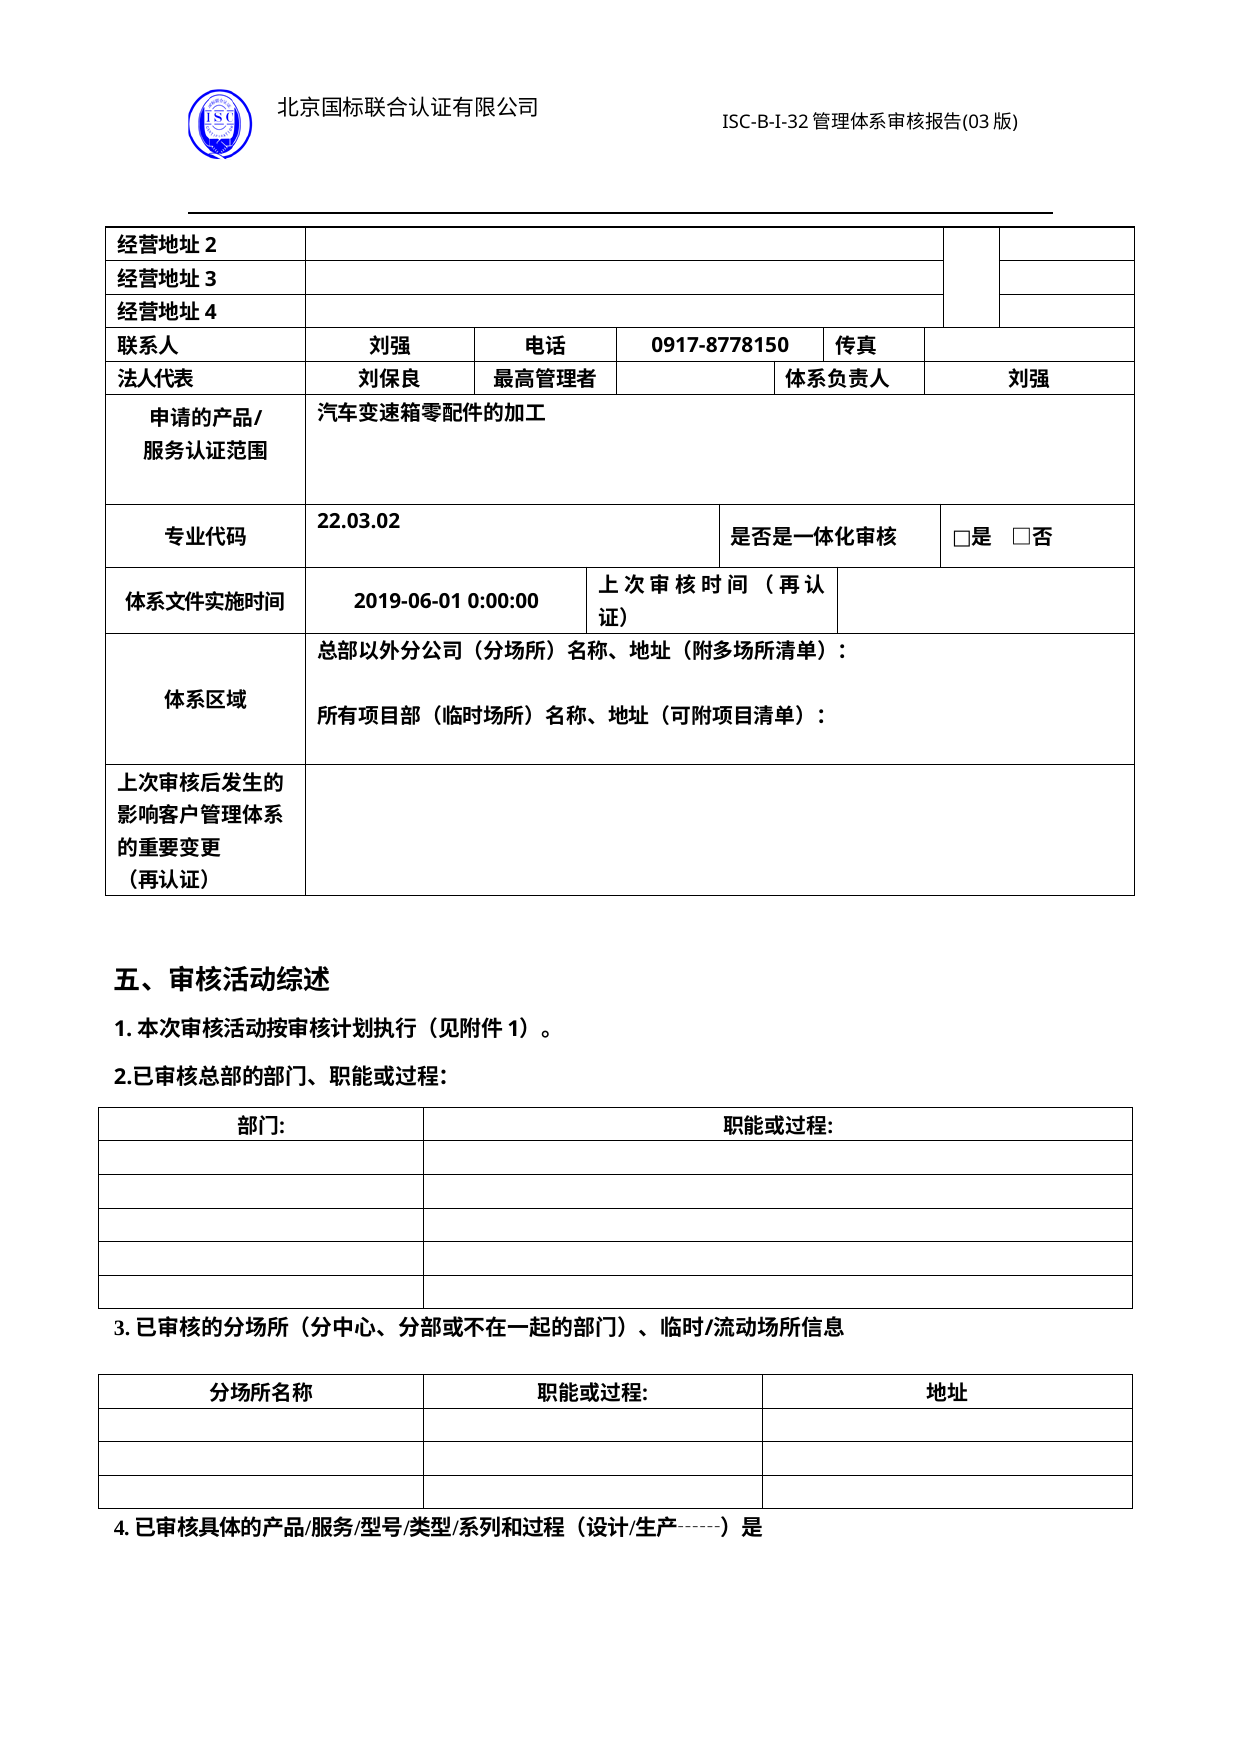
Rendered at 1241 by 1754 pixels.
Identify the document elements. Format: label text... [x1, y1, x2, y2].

table_cell [99, 1476, 423, 1508]
table_cell [99, 1141, 423, 1174]
table_cell [424, 1442, 762, 1475]
table_cell 上次审核时间（再认证） [587, 568, 837, 633]
table_cell [424, 1276, 1132, 1308]
table_cell 汽车变速箱零配件的加工 [306, 395, 1134, 503]
text 五、审核活动综述 [114, 945, 1053, 1010]
table_cell 上次审核后发生的影响客户管理体系的重要变更 （再认证） [106, 765, 305, 895]
text 2.已审核总部的部门、职能或过程： [114, 1058, 1053, 1091]
picture [187, 89, 253, 158]
table_cell [763, 1409, 1132, 1441]
table_cell 2019-06-01 0:00:00 [306, 568, 586, 633]
table_cell [838, 568, 1134, 633]
text 3. 已审核的分场所（分中心、分部或不在一起的部门）、临时/流动场所信息 [114, 1309, 1053, 1342]
table_cell 刘强 [925, 362, 1134, 394]
table_cell [306, 295, 943, 327]
table_cell 经营地址2 [106, 228, 305, 260]
table_cell 经营地址3 [106, 261, 305, 293]
table_cell 申请的产品/ 服务认证范围 [106, 395, 305, 503]
table_header 地址 [763, 1375, 1132, 1408]
table_cell 传真 [824, 328, 924, 361]
table_cell 法人代表 [106, 362, 305, 394]
table_cell [763, 1442, 1132, 1475]
table_cell 联系人 [106, 328, 305, 361]
table_cell 体系区域 [106, 634, 305, 764]
table_cell 体系负责人 [775, 362, 924, 394]
table_cell 是否是一体化审核 [720, 505, 940, 567]
table_cell [99, 1442, 423, 1475]
table_cell 电话 [475, 328, 616, 361]
table_cell [99, 1175, 423, 1207]
table_header 分场所名称 [99, 1375, 423, 1408]
table_cell 总部以外分公司（分场所）名称、地址（附多场所清单）： 所有项目部（临时场所）名称、地址（可附项目清单）： [306, 634, 1134, 764]
table_header 职能或过程: [424, 1375, 762, 1408]
table_cell [424, 1209, 1132, 1241]
table_cell [99, 1409, 423, 1441]
table_cell [617, 362, 774, 394]
table_cell [424, 1141, 1132, 1174]
table_header 职能或过程: [424, 1108, 1132, 1140]
table_cell 体系文件实施时间 [106, 568, 305, 633]
table_cell [424, 1409, 762, 1441]
table_cell [1000, 228, 1134, 260]
table_cell [424, 1476, 762, 1508]
table_cell [763, 1476, 1132, 1508]
table_cell 专业代码 [106, 505, 305, 567]
table_cell [306, 228, 943, 260]
table_cell □是 □否 [941, 505, 1134, 567]
table_header 部门: [99, 1108, 423, 1140]
text 4. 已审核具体的产品/服务/型号/类型/系列和过程（设计/生产┄┄）是 [114, 1509, 1053, 1542]
table_cell [99, 1276, 423, 1308]
table_cell [99, 1209, 423, 1241]
table_cell [306, 765, 1134, 895]
table_cell 0917-8778150 [617, 328, 823, 361]
table_cell 经营地址4 [106, 295, 305, 327]
table_cell [1000, 261, 1134, 293]
table_cell [424, 1175, 1132, 1207]
table_cell [306, 261, 943, 293]
table_cell [1000, 295, 1134, 327]
table_cell 刘保良 [306, 362, 474, 394]
table_cell 刘强 [306, 328, 474, 361]
table_cell [925, 328, 1134, 361]
table_cell [424, 1242, 1132, 1274]
table_cell 最高管理者 [475, 362, 616, 394]
table_cell [99, 1242, 423, 1274]
table_cell 22.03.02 [306, 505, 719, 567]
text 1. 本次审核活动按审核计划执行（见附件1）。 [114, 1010, 1053, 1043]
